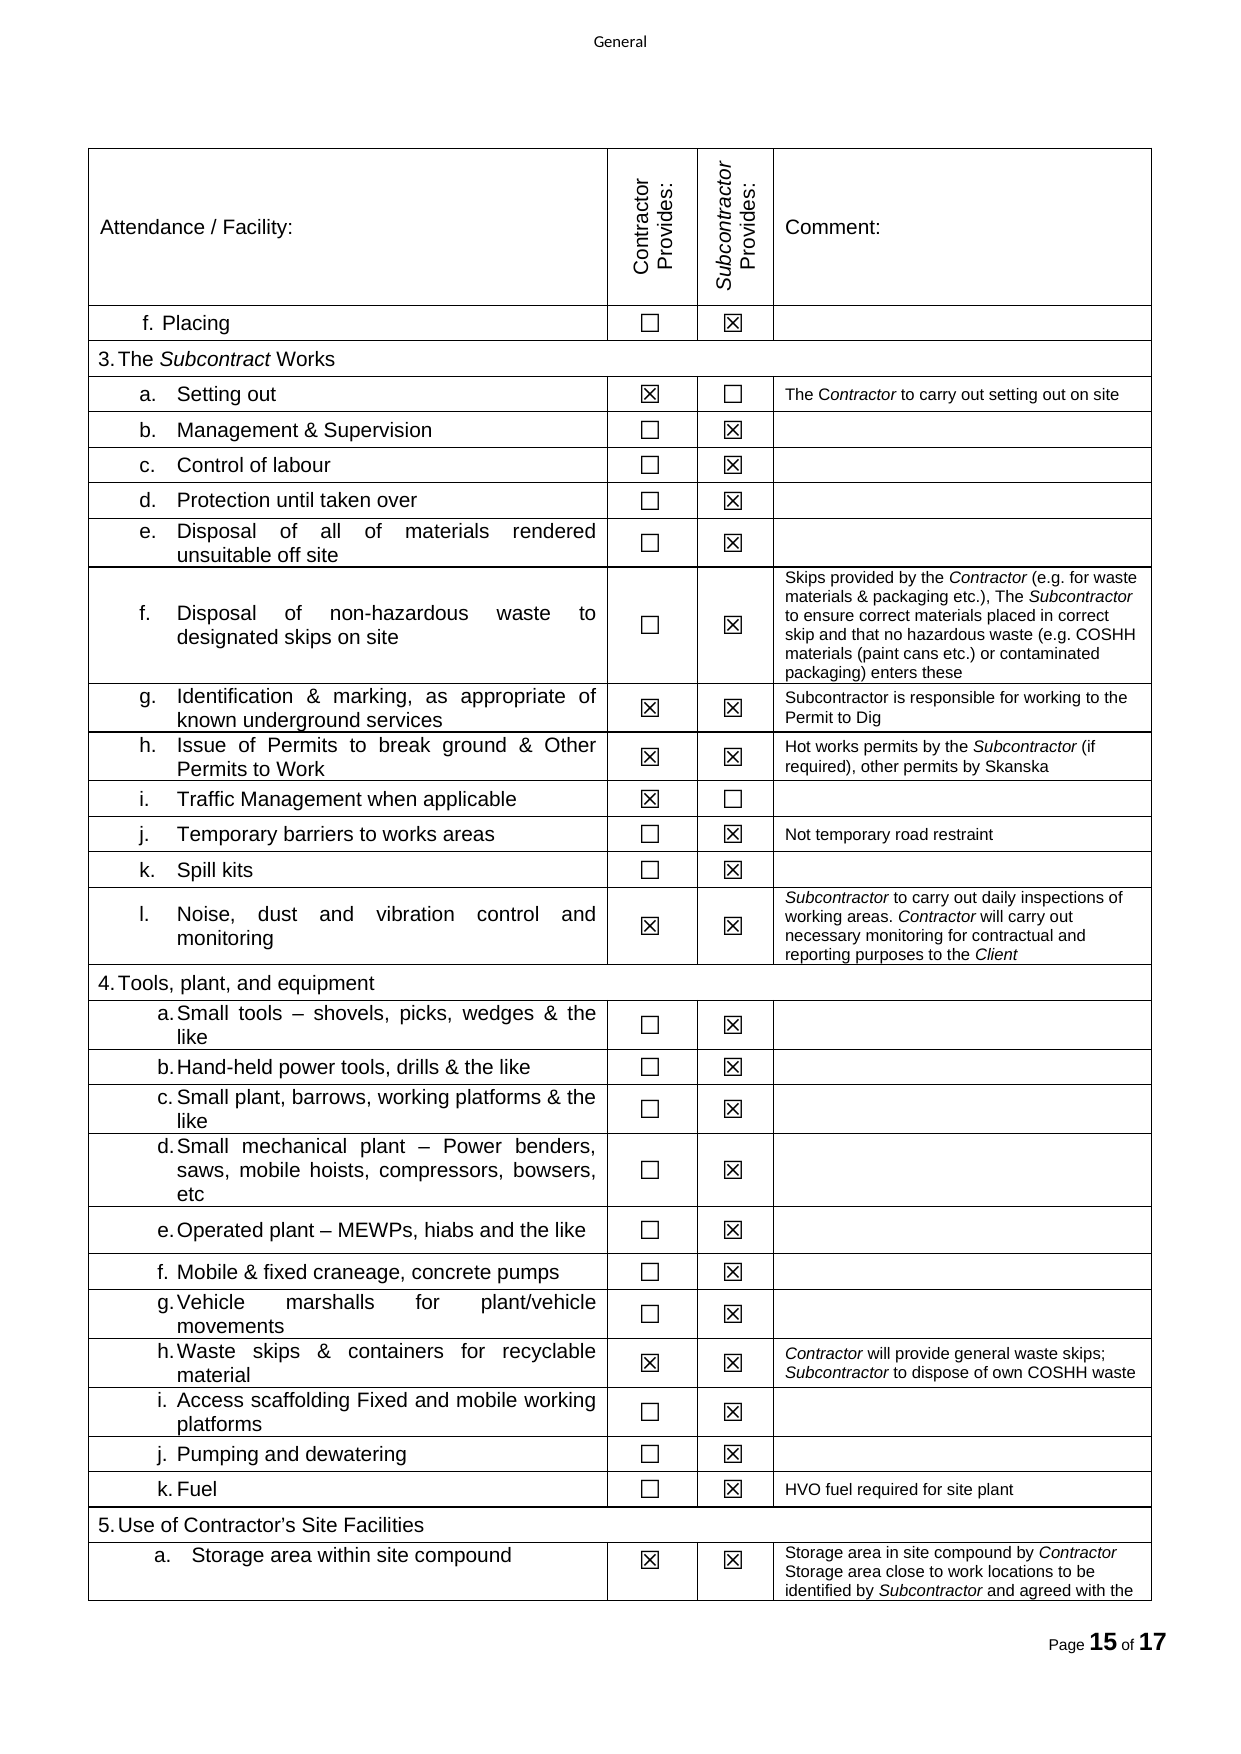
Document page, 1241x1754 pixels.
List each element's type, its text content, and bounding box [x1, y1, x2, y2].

table_cell [774, 448, 1151, 482]
table_cell The Contractor to carry out setting out on site [774, 377, 1151, 411]
table_cell Protection until taken over [89, 483, 607, 517]
table_cell Small plant, barrows, working platforms & the like [89, 1085, 607, 1133]
table_cell HVO fuel required for site plant [774, 1472, 1151, 1506]
table_cell Spill kits [89, 852, 607, 887]
table_header Contractor Provides: [608, 149, 697, 305]
table_cell [774, 306, 1151, 340]
table_cell Access scaffolding Fixed and mobile working platforms [89, 1388, 607, 1436]
table_cell Subcontractor is responsible for working to the Permit to Dig [774, 684, 1151, 731]
table_cell Hand-held power tools, drills & the like [89, 1050, 607, 1084]
table_cell [774, 1254, 1151, 1289]
table_cell Pumping and dewatering [89, 1437, 607, 1471]
table_cell Disposal of all of materials rendered unsuitable off site [89, 519, 607, 566]
table_cell [774, 1437, 1151, 1471]
table_cell Temporary barriers to works areas [89, 817, 607, 851]
table_cell Management & Supervision [89, 412, 607, 447]
table_cell Vehicle marshalls for plant/vehicle movements [89, 1290, 607, 1338]
table_cell The Subcontract Works [89, 341, 1151, 376]
table_cell Waste skips & containers for recyclable material [89, 1339, 607, 1387]
table_cell Noise, dust and vibration control and monitoring [89, 888, 607, 964]
table_cell Disposal of non-hazardous waste to designated skips on site [89, 568, 607, 682]
table_cell Contractor will provide general waste skips; Subcontractor to dispose of own COSHH waste [774, 1339, 1151, 1387]
table_header Comment: [774, 149, 1151, 305]
table_cell Small mechanical plant – Power benders, saws, mobile hoists, compressors, bowsers, etc [89, 1134, 607, 1206]
table_cell [774, 1207, 1151, 1253]
table_header Attendance / Facility: [89, 149, 607, 305]
table_cell Not temporary road restraint [774, 817, 1151, 851]
table_cell [774, 852, 1151, 887]
table_cell [774, 483, 1151, 517]
table_cell Hot works permits by the Subcontractor (if required), other permits by Skanska [774, 733, 1151, 780]
table_cell [774, 1388, 1151, 1436]
table_cell Skips provided by the Contractor (e.g. for waste materials & packaging etc.), The Subcontractor to ensure correct materials placed in correct skip and that no hazardous waste (e.g. COSHH materials (paint cans etc.) or contaminated packaging) enters these [774, 568, 1151, 682]
table_cell [774, 412, 1151, 447]
table_cell Fuel [89, 1472, 607, 1506]
table_cell [774, 1134, 1151, 1206]
table_cell Use of Contractor’s Site Facilities [89, 1508, 1151, 1542]
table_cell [774, 1543, 1151, 1600]
table_cell Identification & marking, as appropriate of known underground services [89, 684, 607, 731]
table_cell Traffic Management when applicable [89, 781, 607, 816]
table_cell [774, 1290, 1151, 1338]
table_cell [774, 781, 1151, 816]
table_cell Setting out [89, 377, 607, 411]
table_cell [774, 1001, 1151, 1049]
table_cell [774, 1085, 1151, 1133]
table_cell Placing [89, 306, 607, 340]
table_cell Operated plant – MEWPs, hiabs and the like [89, 1207, 607, 1253]
table_cell [774, 1050, 1151, 1084]
table_cell Subcontractor to carry out daily inspections of working areas. Contractor will carry out necessary monitoring for contractual and reporting purposes to the Client [774, 888, 1151, 964]
table_cell Storage area within site compound [89, 1543, 607, 1600]
table_cell Mobile & fixed craneage, concrete pumps [89, 1254, 607, 1289]
table_cell Issue of Permits to break ground & Other Permits to Work [89, 733, 607, 780]
table_header Subcontractor Provides: [698, 149, 773, 305]
table_cell [774, 519, 1151, 566]
table_cell Small tools – shovels, picks, wedges & the like [89, 1001, 607, 1049]
table_cell Tools, plant, and equipment [89, 965, 1151, 1000]
table_cell Control of labour [89, 448, 607, 482]
